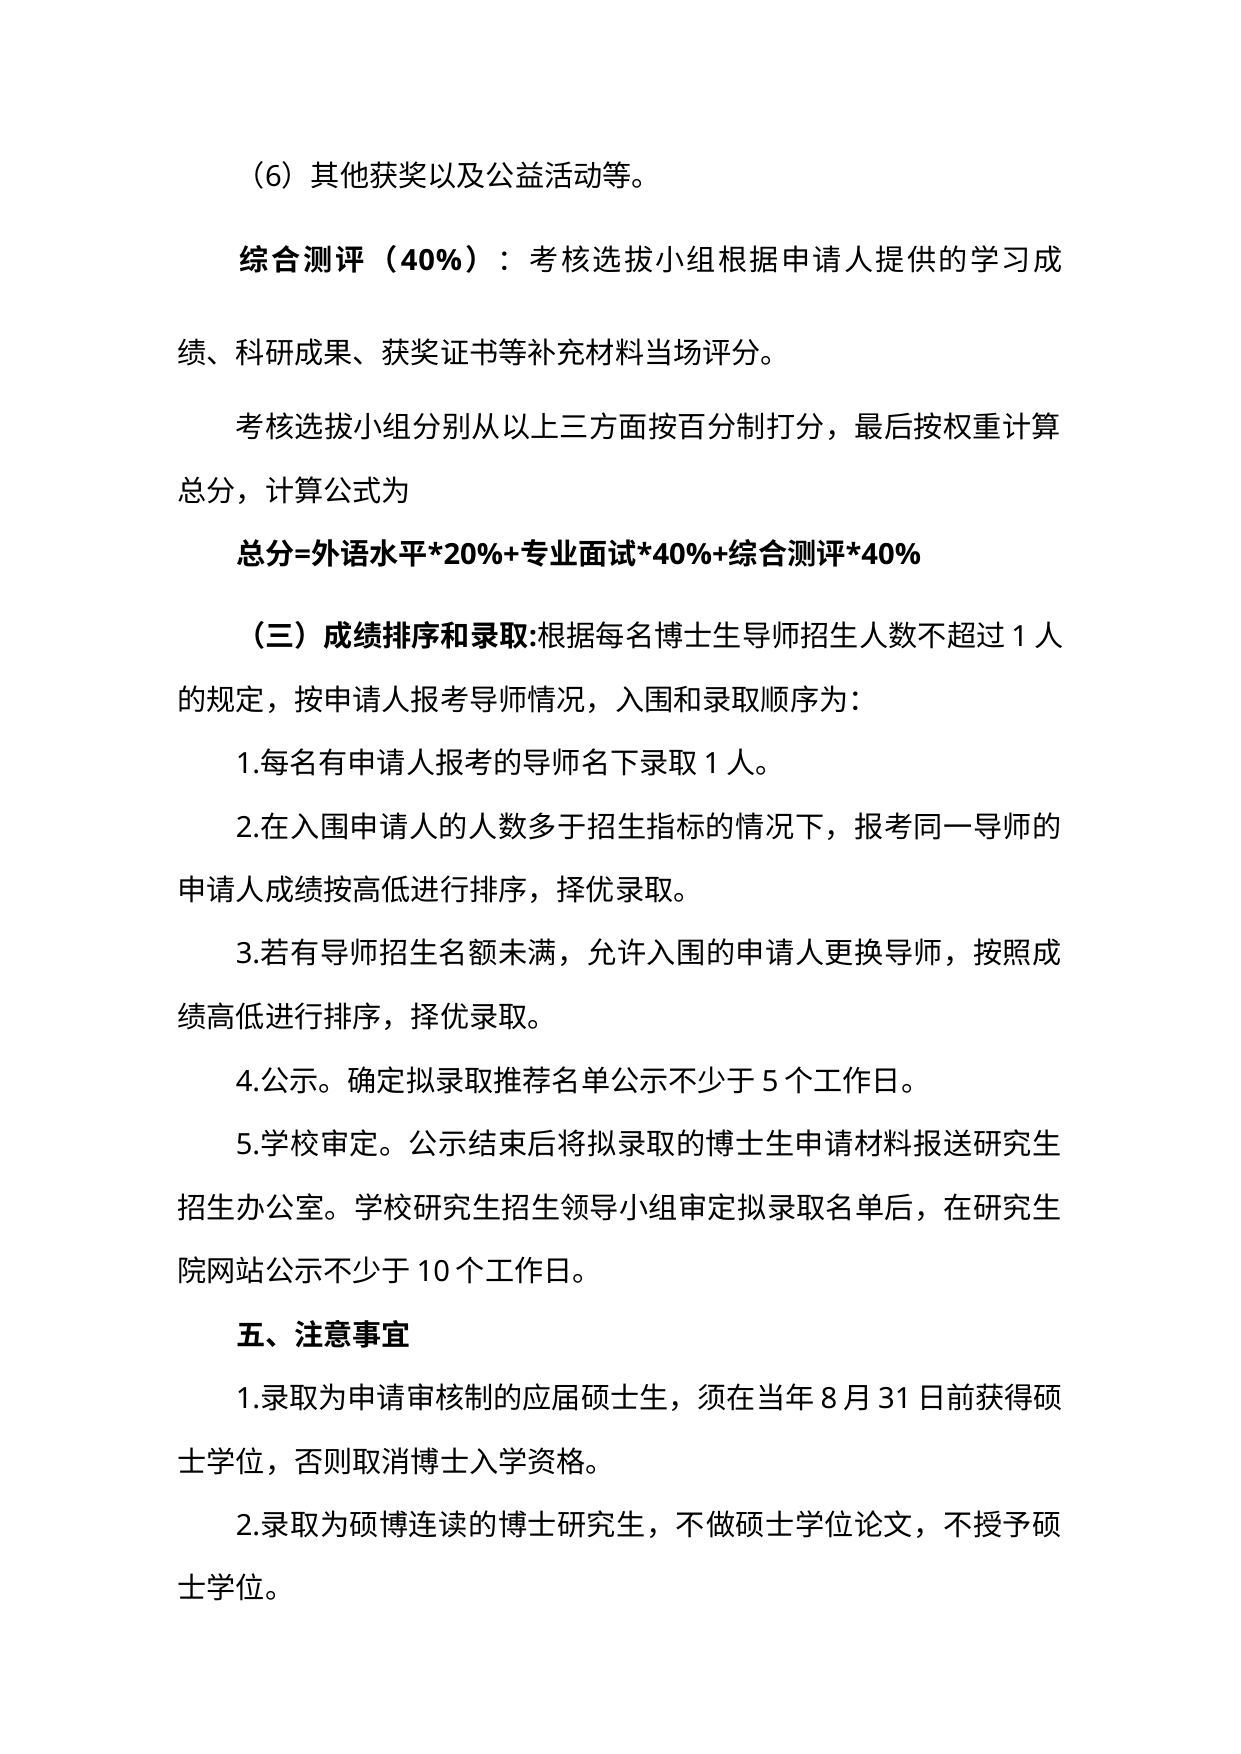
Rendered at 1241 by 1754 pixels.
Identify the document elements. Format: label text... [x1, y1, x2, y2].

text （6）其他获奖以及公益活动等。 [177, 143, 1063, 205]
text 5.学校审定。公示结束后将拟录取的博士生申请材料报送研究生招生办公室。学校研究生招生领导小组审定拟录取名单后，在研究生院网站公示不少于10个工作日。 [177, 1121, 1063, 1290]
text 1.录取为申请审核制的应届硕士生，须在当年8月31日前获得硕士学位，否则取消博士入学资格。 [177, 1374, 1063, 1480]
text 3.若有导师招生名额未满，允许入围的申请人更换导师，按照成绩高低进行排序，择优录取。 [177, 930, 1063, 1036]
text 考核选拔小组分别从以上三方面按百分制打分，最后按权重计算总分，计算公式为 [177, 404, 1063, 509]
text 五、注意事宜 [177, 1311, 1063, 1353]
text 2.在入围申请人的人数多于招生指标的情况下，报考同一导师的申请人成绩按高低进行排序，择优录取。 [177, 803, 1063, 909]
text 1.每名有申请人报考的导师名下录取1人。 [177, 739, 1063, 782]
text 总分=外语水平*20%+专业面试*40%+综合测评*40% [177, 531, 1063, 573]
text （三）成绩排序和录取:根据每名博士生导师招生人数不超过1人的规定，按申请人报考导师情况，入围和录取顺序为： [177, 613, 1063, 718]
text 综合测评（40%）：考核选拔小组根据申请人提供的学习成绩、科研成果、获奖证书等补充材料当场评分。 [177, 226, 1063, 382]
text 4.公示。确定拟录取推荐名单公示不少于5个工作日。 [177, 1057, 1063, 1099]
text 2.录取为硕博连读的博士研究生，不做硕士学位论文，不授予硕士学位。 [177, 1502, 1063, 1607]
